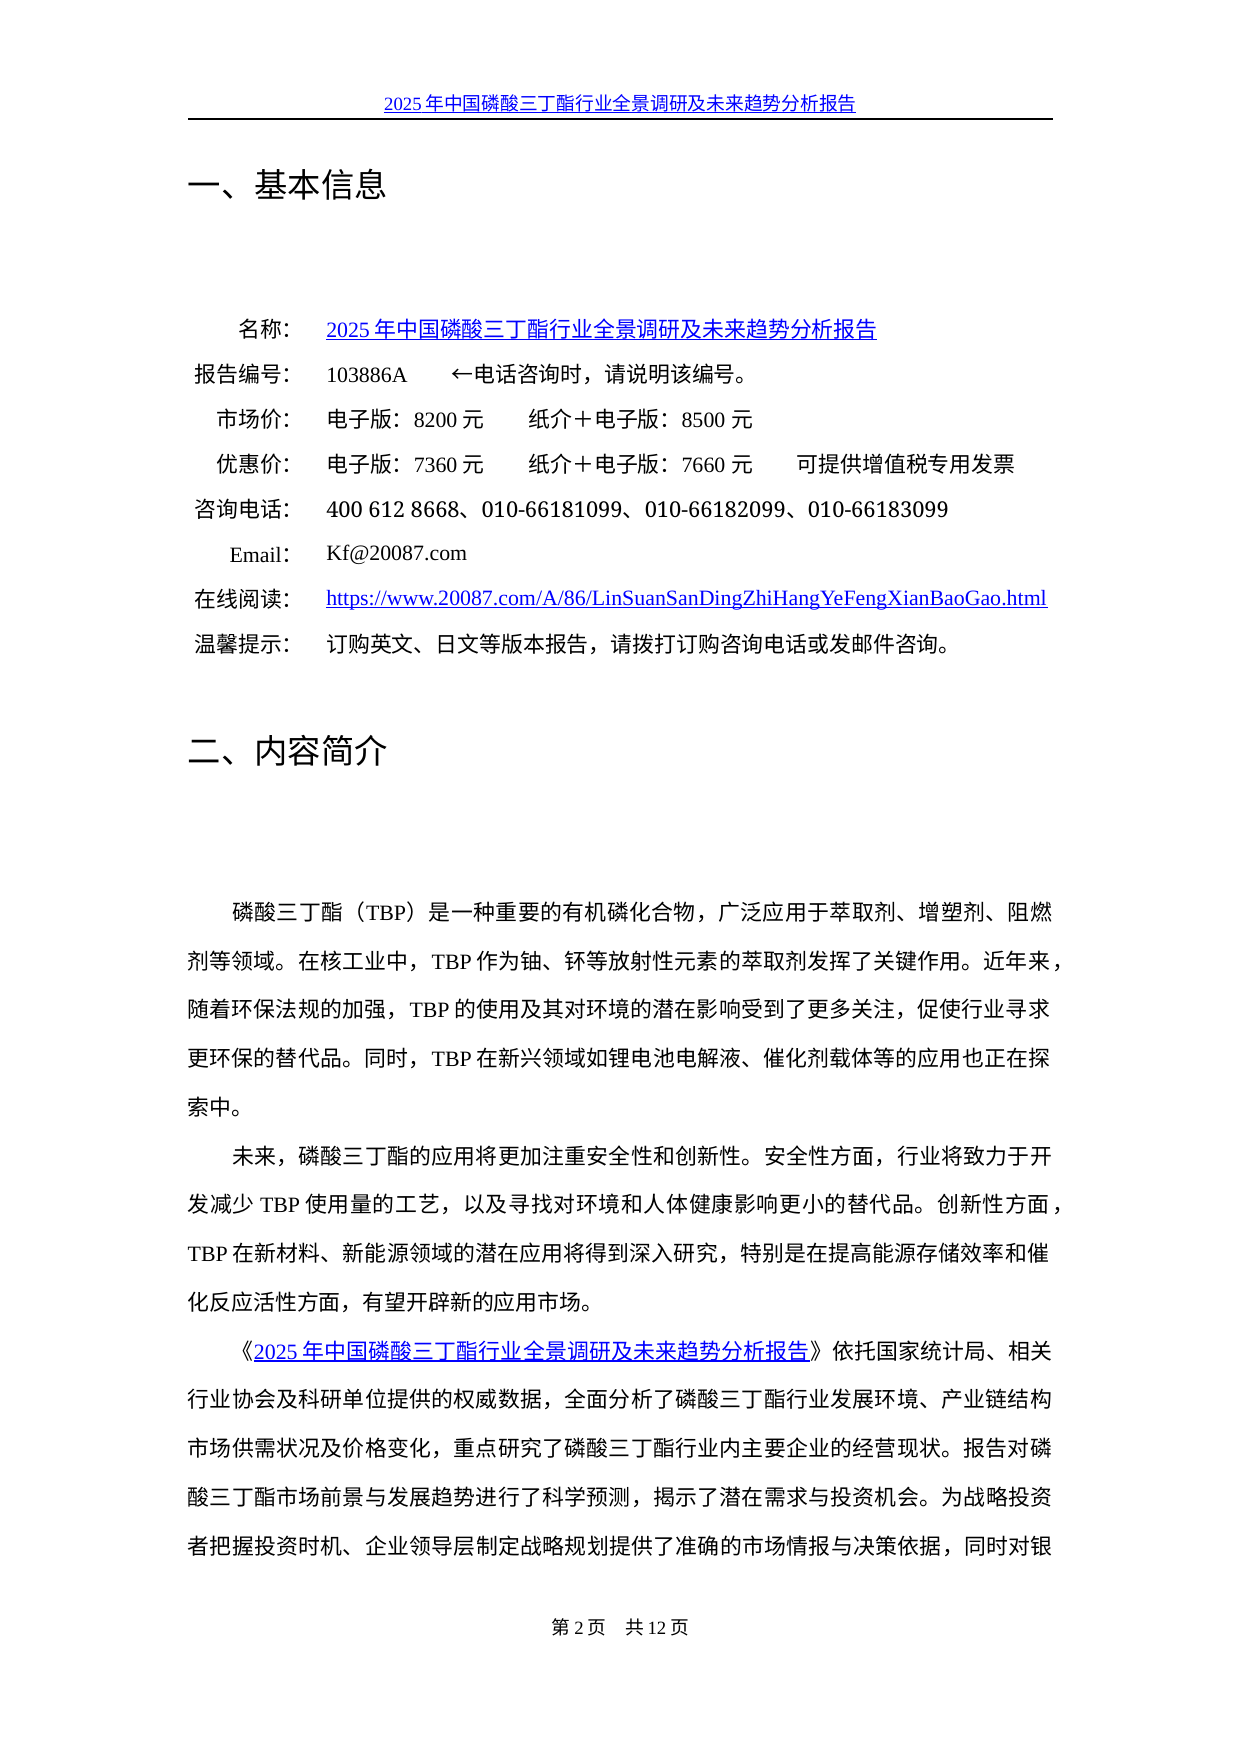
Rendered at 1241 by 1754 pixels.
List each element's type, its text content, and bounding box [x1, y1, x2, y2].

table_header 2025年中国磷酸三丁酯行业全景调研及未来趋势分析报告 [315, 312, 1073, 357]
table_cell 咨询电话： [167, 492, 315, 537]
table_cell 400 612 8668、010-66181099、010-66182099、010-66183099 [315, 492, 1073, 537]
table_cell 电子版：7360 元 纸介＋电子版：7660 元 可提供增值税专用发票 [315, 447, 1073, 492]
table_cell 电子版：8200 元 纸介＋电子版：8500 元 [315, 402, 1073, 447]
title 二、内容简介 [187, 717, 1053, 782]
table_cell 在线阅读： [167, 582, 315, 627]
table_cell [315, 582, 1073, 627]
table_cell 订购英文、日文等版本报告，请拨打订购咨询电话或发邮件咨询。 [315, 627, 1073, 672]
table_cell 优惠价： [167, 447, 315, 492]
title 一、基本信息 [187, 150, 1053, 215]
table_cell 103886A ←电话咨询时，请说明该编号。 [315, 357, 1073, 402]
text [187, 894, 1053, 1561]
table_cell Email： [167, 537, 315, 582]
table_cell Kf@20087.com [315, 537, 1073, 582]
table_cell 报告编号： [167, 357, 315, 402]
table_cell 市场价： [167, 402, 315, 447]
table_header 名称： [167, 312, 315, 357]
table_cell 温馨提示： [167, 627, 315, 672]
